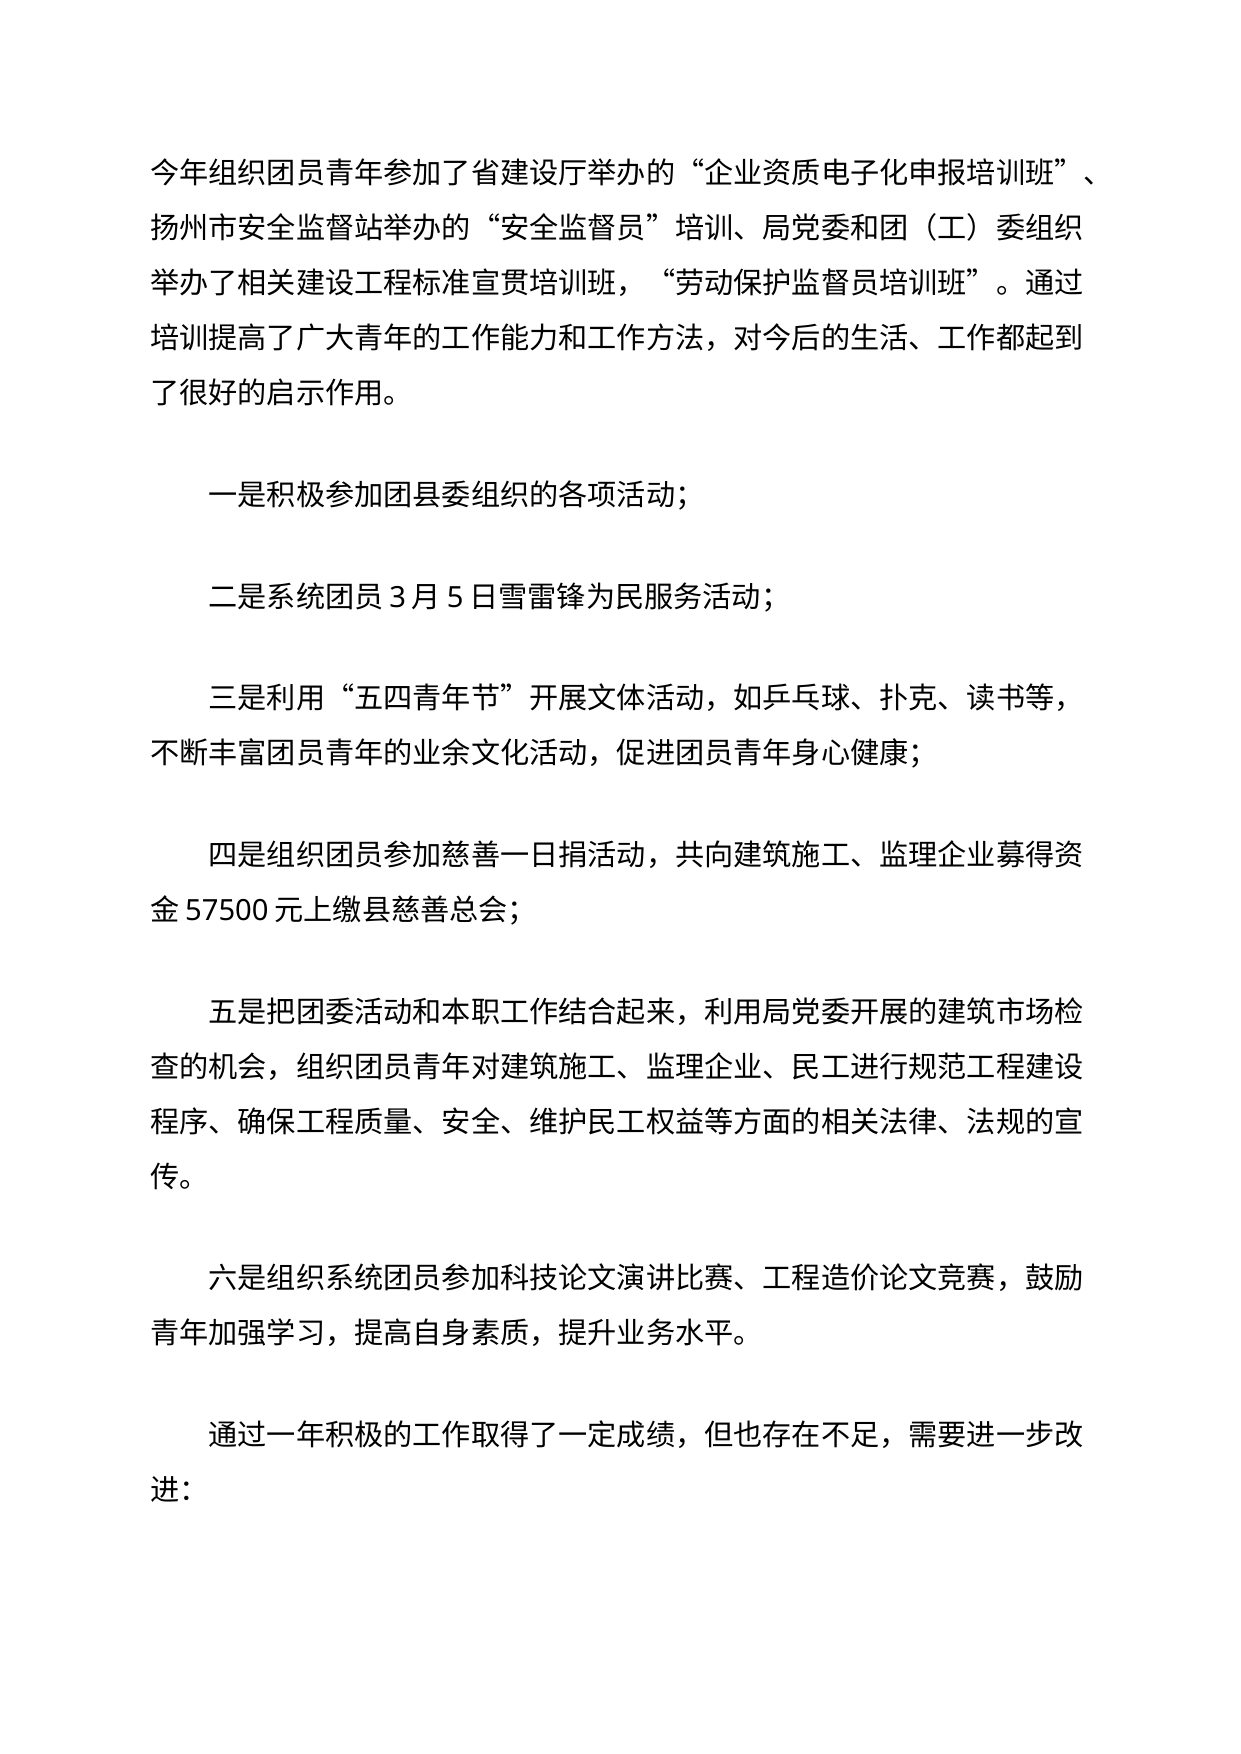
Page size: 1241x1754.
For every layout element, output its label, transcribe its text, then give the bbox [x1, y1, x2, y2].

text 一是积极参加团县委组织的各项活动； [150, 471, 1090, 514]
text 六是组织系统团员参加科技论文演讲比赛、工程造价论文竞赛，鼓励青年加强学习，提高自身素质，提升业务水平。 [150, 1255, 1090, 1352]
text 五是把团委活动和本职工作结合起来，利用局党委开展的建筑市场检查的机会，组织团员青年对建筑施工、监理企业、民工进行规范工程建设程序、确保工程质量、安全、维护民工权益等方面的相关法律、法规的宣传。 [150, 989, 1090, 1196]
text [150, 150, 1090, 412]
text 通过一年积极的工作取得了一定成绩，但也存在不足，需要进一步改进： [150, 1412, 1090, 1509]
text 四是组织团员参加慈善一日捐活动，共向建筑施工、监理企业募得资金57500元上缴县慈善总会； [150, 832, 1090, 929]
text 三是利用“五四青年节”开展文体活动，如乒乓球、扑克、读书等，不断丰富团员青年的业余文化活动，促进团员青年身心健康； [150, 675, 1090, 772]
text 二是系统团员3月5日雪雷锋为民服务活动； [150, 573, 1090, 616]
